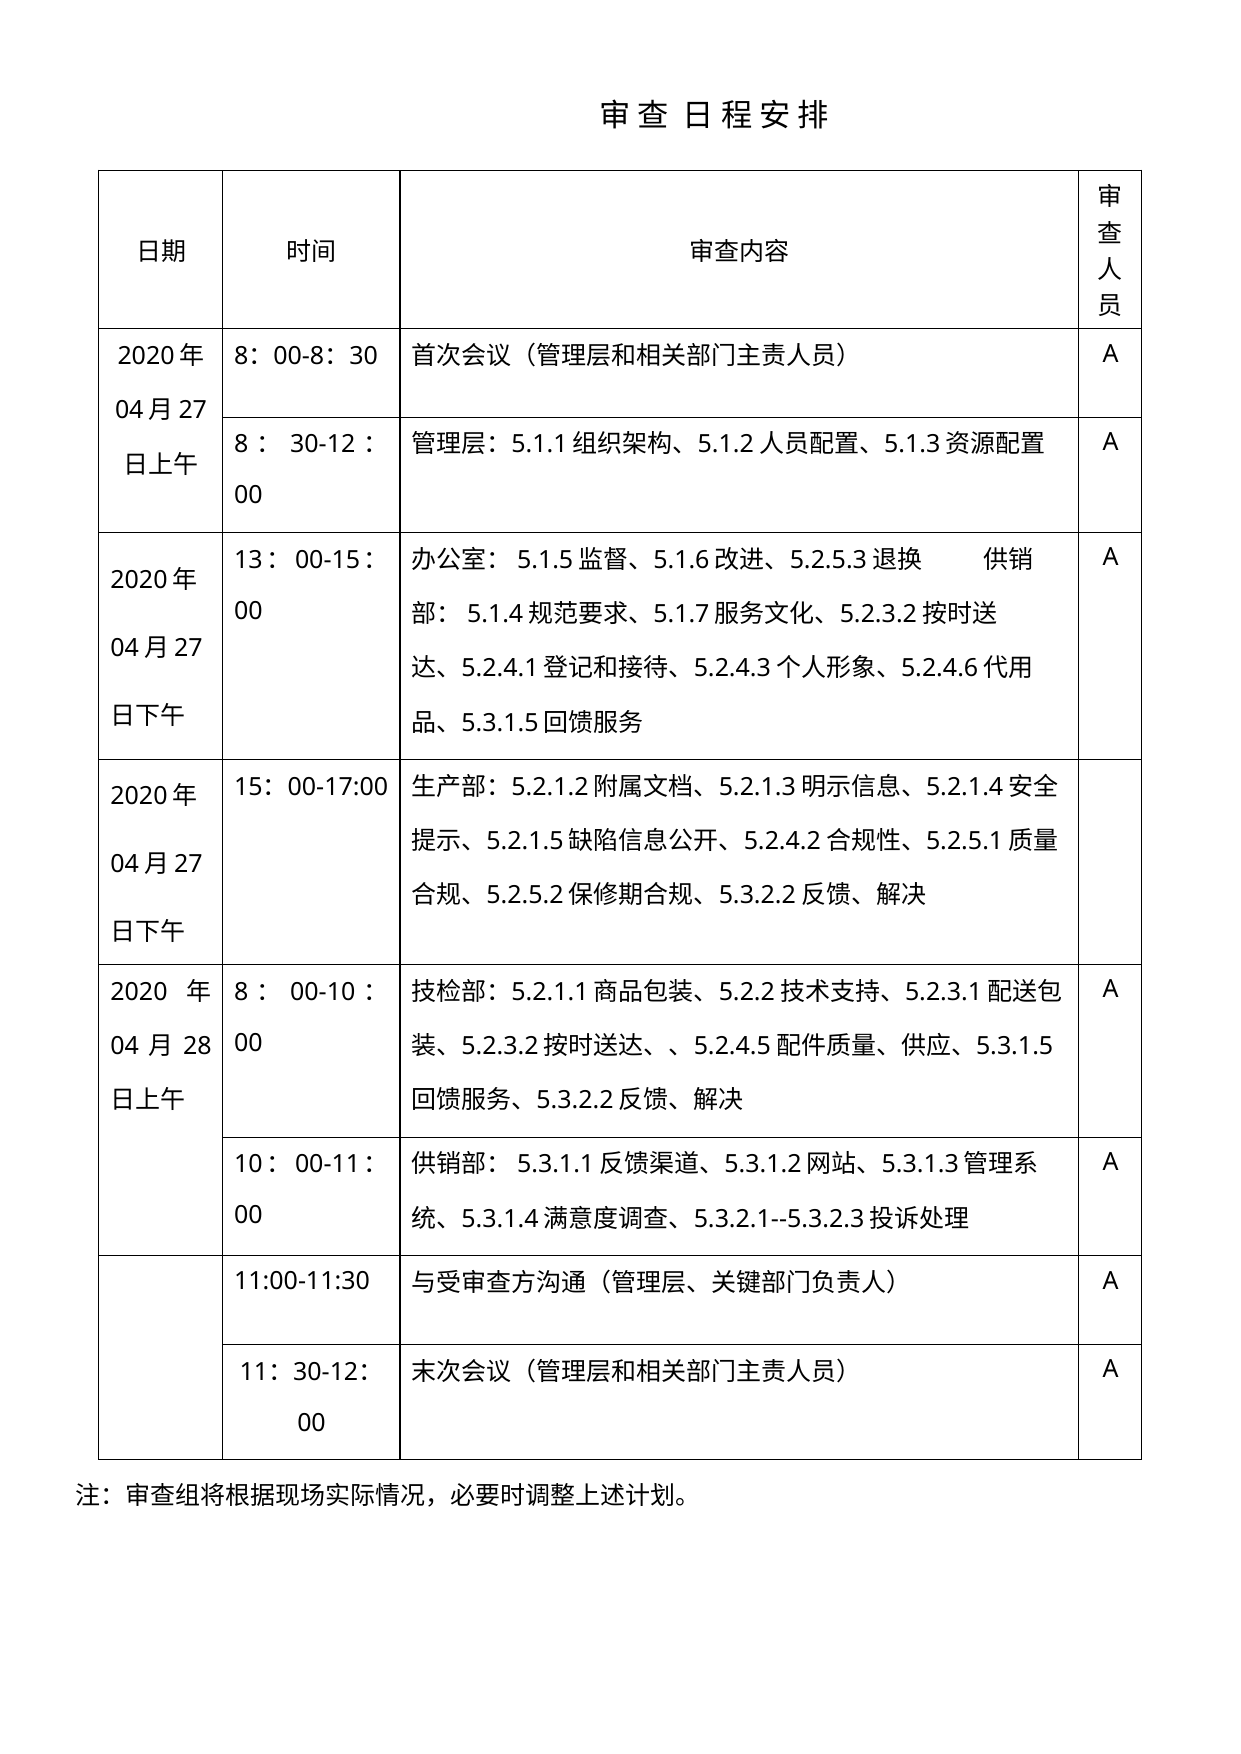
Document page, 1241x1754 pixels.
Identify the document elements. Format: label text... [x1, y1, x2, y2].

table_cell 与受审查方沟通（管理层、关键部门负责人） [401, 1256, 1078, 1344]
table_cell A [1079, 1345, 1141, 1459]
table_cell 8：00-8：30 [223, 329, 399, 417]
table_cell [1079, 760, 1141, 964]
table_cell 管理层：5.1.1组织架构、5.1.2人员配置、5.1.3资源配置 [401, 418, 1078, 532]
table_cell 8：30-12：00 [223, 418, 399, 532]
table_cell 10：00-11：00 [223, 1138, 399, 1255]
text 审 查 日 程 安 排 [75, 79, 1165, 147]
table_cell 15：00-17:00 [223, 760, 399, 964]
table_cell [99, 1256, 222, 1459]
table_header 审查人员 [1079, 171, 1141, 328]
table_cell A [1079, 418, 1141, 532]
table_cell A [1079, 1138, 1141, 1255]
table_cell 供销部： 5.3.1.1反馈渠道、5.3.1.2网站、5.3.1.3管理系统、5.3.1.4满意度调查、5.3.2.1--5.3.2.3投诉处理 [401, 1138, 1078, 1255]
table_cell A [1079, 965, 1141, 1137]
table_cell 办公室： 5.1.5监督、5.1.6改进、5.2.5.3退换 供销部： 5.1.4规范要求、5.1.7服务文化、5.2.3.2按时送达、5.2.4.1登记和接待、5.2.4.3个人形象、5.2.4.6代用品、5.3.1.5回馈服务 [401, 533, 1078, 759]
table_cell 8：00-10：00 [223, 965, 399, 1137]
table_cell 首次会议（管理层和相关部门主责人员） [401, 329, 1078, 417]
table_cell A [1079, 1256, 1141, 1344]
table_header 审查内容 [401, 171, 1078, 328]
table_cell 2020年04月28日上午 [99, 965, 222, 1255]
table_cell 2020年04月27日上午 [99, 329, 222, 532]
table_cell A [1079, 533, 1141, 759]
table_cell A [1079, 329, 1141, 417]
table_cell 生产部：5.2.1.2附属文档、5.2.1.3明示信息、5.2.1.4安全提示、5.2.1.5缺陷信息公开、5.2.4.2合规性、5.2.5.1质量合规、5.2.5.2保修期合规、5.3.2.2反馈、解决 [401, 760, 1078, 964]
table_cell 2020年04月27日下午 [99, 533, 222, 759]
table_cell 11:00-11:30 [223, 1256, 399, 1344]
table_cell 11：30-12：00 [223, 1345, 399, 1459]
table_header 日期 [99, 171, 222, 328]
table_cell 技检部：5.2.1.1商品包装、5.2.2技术支持、5.2.3.1配送包装、5.2.3.2按时送达、、5.2.4.5配件质量、供应、5.3.1.5回馈服务、5.3.2.2反馈、解决 [401, 965, 1078, 1137]
table_cell 末次会议（管理层和相关部门主责人员） [401, 1345, 1078, 1459]
table_cell 2020年04月27日下午 [99, 760, 222, 964]
table_cell 13：00-15：00 [223, 533, 399, 759]
table_header 时间 [223, 171, 399, 328]
text 注：审查组将根据现场实际情况，必要时调整上述计划。 [75, 1460, 1165, 1528]
